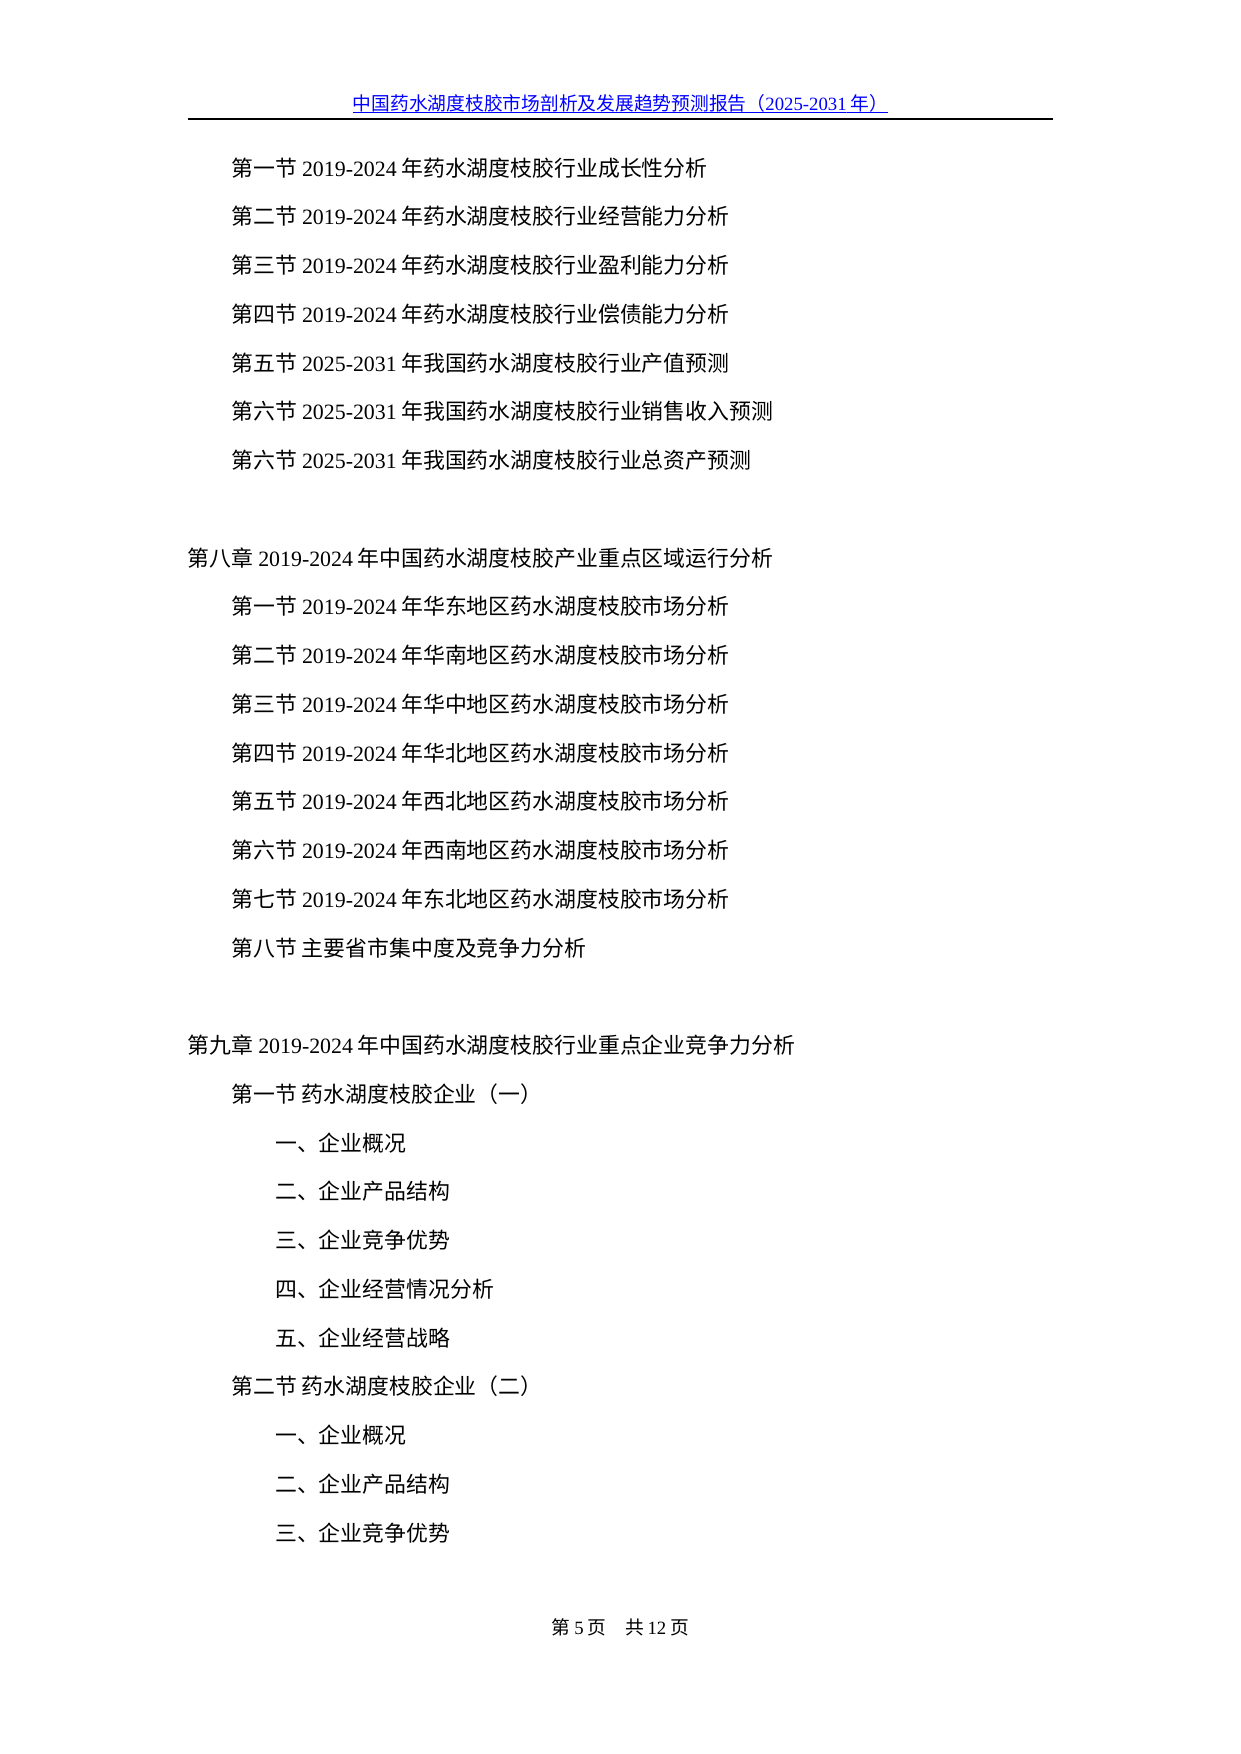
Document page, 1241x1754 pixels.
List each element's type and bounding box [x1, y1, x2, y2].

text [187, 150, 1053, 1548]
